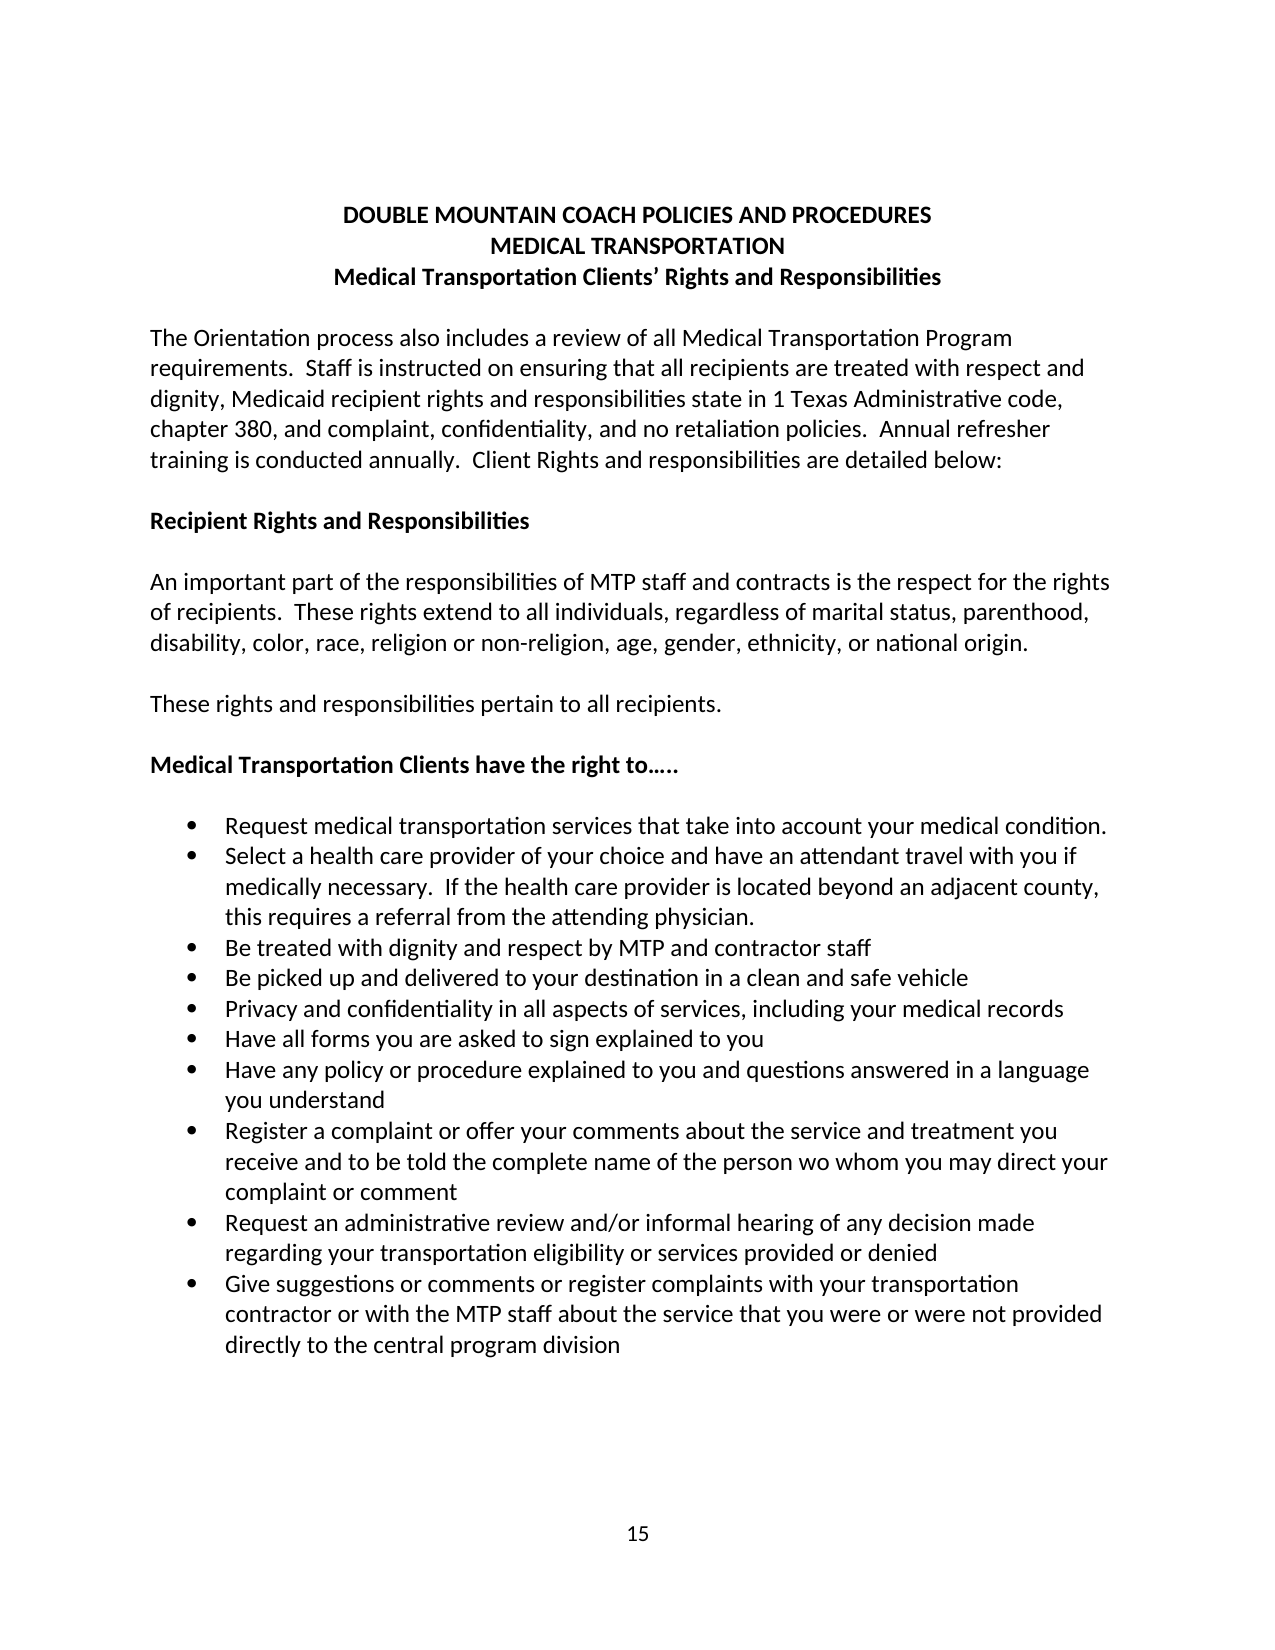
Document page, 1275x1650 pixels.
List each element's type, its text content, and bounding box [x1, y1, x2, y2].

list Request medical transportation services that take into account your medical condition. [187, 810, 1125, 841]
text These rights and responsibilities pertain to all recipients. [150, 688, 1125, 718]
text MEDICAL TRANSPORTATION [150, 230, 1125, 261]
list Have any policy or procedure explained to you and questions answered in a language you understand [187, 1054, 1125, 1115]
list Give suggestions or comments or register complaints with your transportation contractor or with the MTP staff about the service that you were or were not provided directly to the central program division [187, 1268, 1125, 1359]
list Request an administrative review and/or informal hearing of any decision made regarding your transportation eligibility or services provided or denied [187, 1207, 1125, 1268]
list Have all forms you are asked to sign explained to you [187, 1024, 1125, 1054]
list Select a health care provider of your choice and have an attendant travel with you if medically necessary. If the health care provider is located beyond an adjacent county, this requires a referral from the attending physician. [187, 841, 1125, 932]
text Medical Transportation Clients’ Rights and Responsibilities [150, 261, 1125, 291]
text An important part of the responsibilities of MTP staff and contracts is the respect for the rights of recipients. These rights extend to all individuals, regardless of marital status, parenthood, disability, color, race, religion or non-religion, age, gender, ethnicity, or national origin. [150, 566, 1125, 657]
list Be treated with dignity and respect by MTP and contractor staff [187, 932, 1125, 963]
list Be picked up and delivered to your destination in a clean and safe vehicle [187, 963, 1125, 993]
text Recipient Rights and Responsibilities [150, 505, 1125, 535]
text Medical Transportation Clients have the right to….. [150, 749, 1125, 779]
text The Orientation process also includes a review of all Medical Transportation Program requirements. Staff is instructed on ensuring that all recipients are treated with respect and dignity, Medicaid recipient rights and responsibilities state in 1 Texas Administrative code, chapter 380, and complaint, confidentiality, and no retaliation policies. Annual refresher training is conducted annually. Client Rights and responsibilities are detailed below: [150, 322, 1125, 474]
list Privacy and confidentiality in all aspects of services, including your medical records [187, 993, 1125, 1024]
text DOUBLE MOUNTAIN COACH POLICIES AND PROCEDURES [150, 199, 1125, 230]
list Register a complaint or offer your comments about the service and treatment you receive and to be told the complete name of the person wo whom you may direct your complaint or comment [187, 1115, 1125, 1207]
